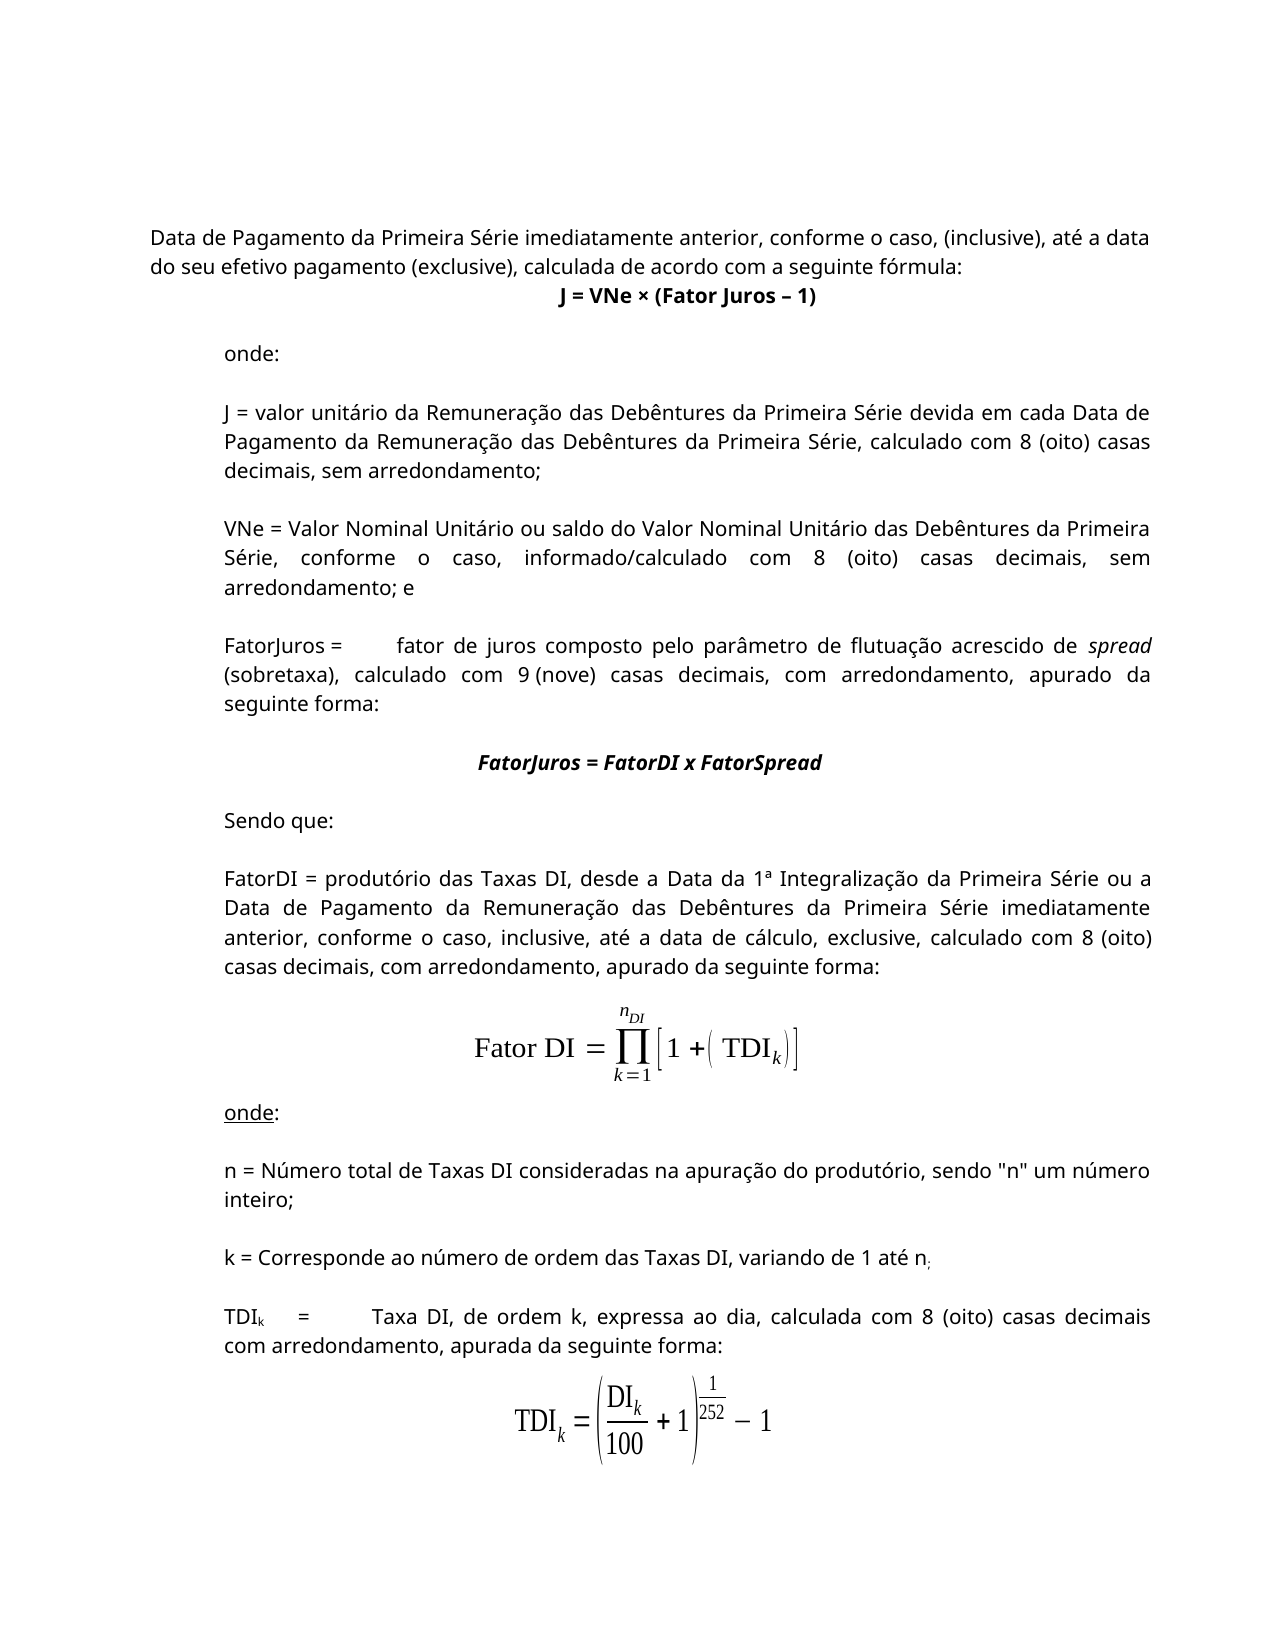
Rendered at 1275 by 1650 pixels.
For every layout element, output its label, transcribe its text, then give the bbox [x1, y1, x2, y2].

text n = Número total de Taxas DI consideradas na apuração do produtório, sendo "n" um número inteiro; [224, 1155, 1152, 1213]
text J = valor unitário da Remuneração das Debêntures da Primeira Série devida em cada Data de Pagamento da Remuneração das Debêntures da Primeira Série, calculado com 8 (oito) casas decimais, sem arredondamento; [224, 397, 1152, 484]
text J = VNe × (Fator Juros – 1) [224, 280, 1152, 309]
text VNe = Valor Nominal Unitário ou saldo do Valor Nominal Unitário das Debêntures da Primeira Série, conforme o caso, informado/calculado com 8 (oito) casas decimais, sem arredondamento; e [224, 513, 1152, 601]
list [150, 222, 1152, 280]
text FatorJuros = FatorDI x FatorSpread [150, 747, 1152, 776]
text k = Corresponde ao número de ordem das Taxas DI, variando de 1 até n; [224, 1242, 1152, 1272]
text Sendo que: [224, 805, 1152, 834]
text TDIk = Taxa DI, de ordem k, expressa ao dia, calculada com 8 (oito) casas decimais com arredondamento, apurada da seguinte forma: [224, 1301, 1152, 1359]
text onde: [224, 1097, 1152, 1126]
text onde: [224, 338, 1152, 367]
text FatorJuros = fator de juros composto pelo parâmetro de flutuação acrescido de spread (sobretaxa), calculado com 9 (nove) casas decimais, com arredondamento, apurado da seguinte forma: [224, 630, 1152, 717]
text FatorDI = produtório das Taxas DI, desde a Data da 1ª Integralização da Primeira Série ou a Data de Pagamento da Remuneração das Debêntures da Primeira Série imediatamente anterior, conforme o caso, inclusive, até a data de cálculo, exclusive, calculado com 8 (oito) casas decimais, com arredondamento, apurado da seguinte forma: [224, 863, 1152, 980]
